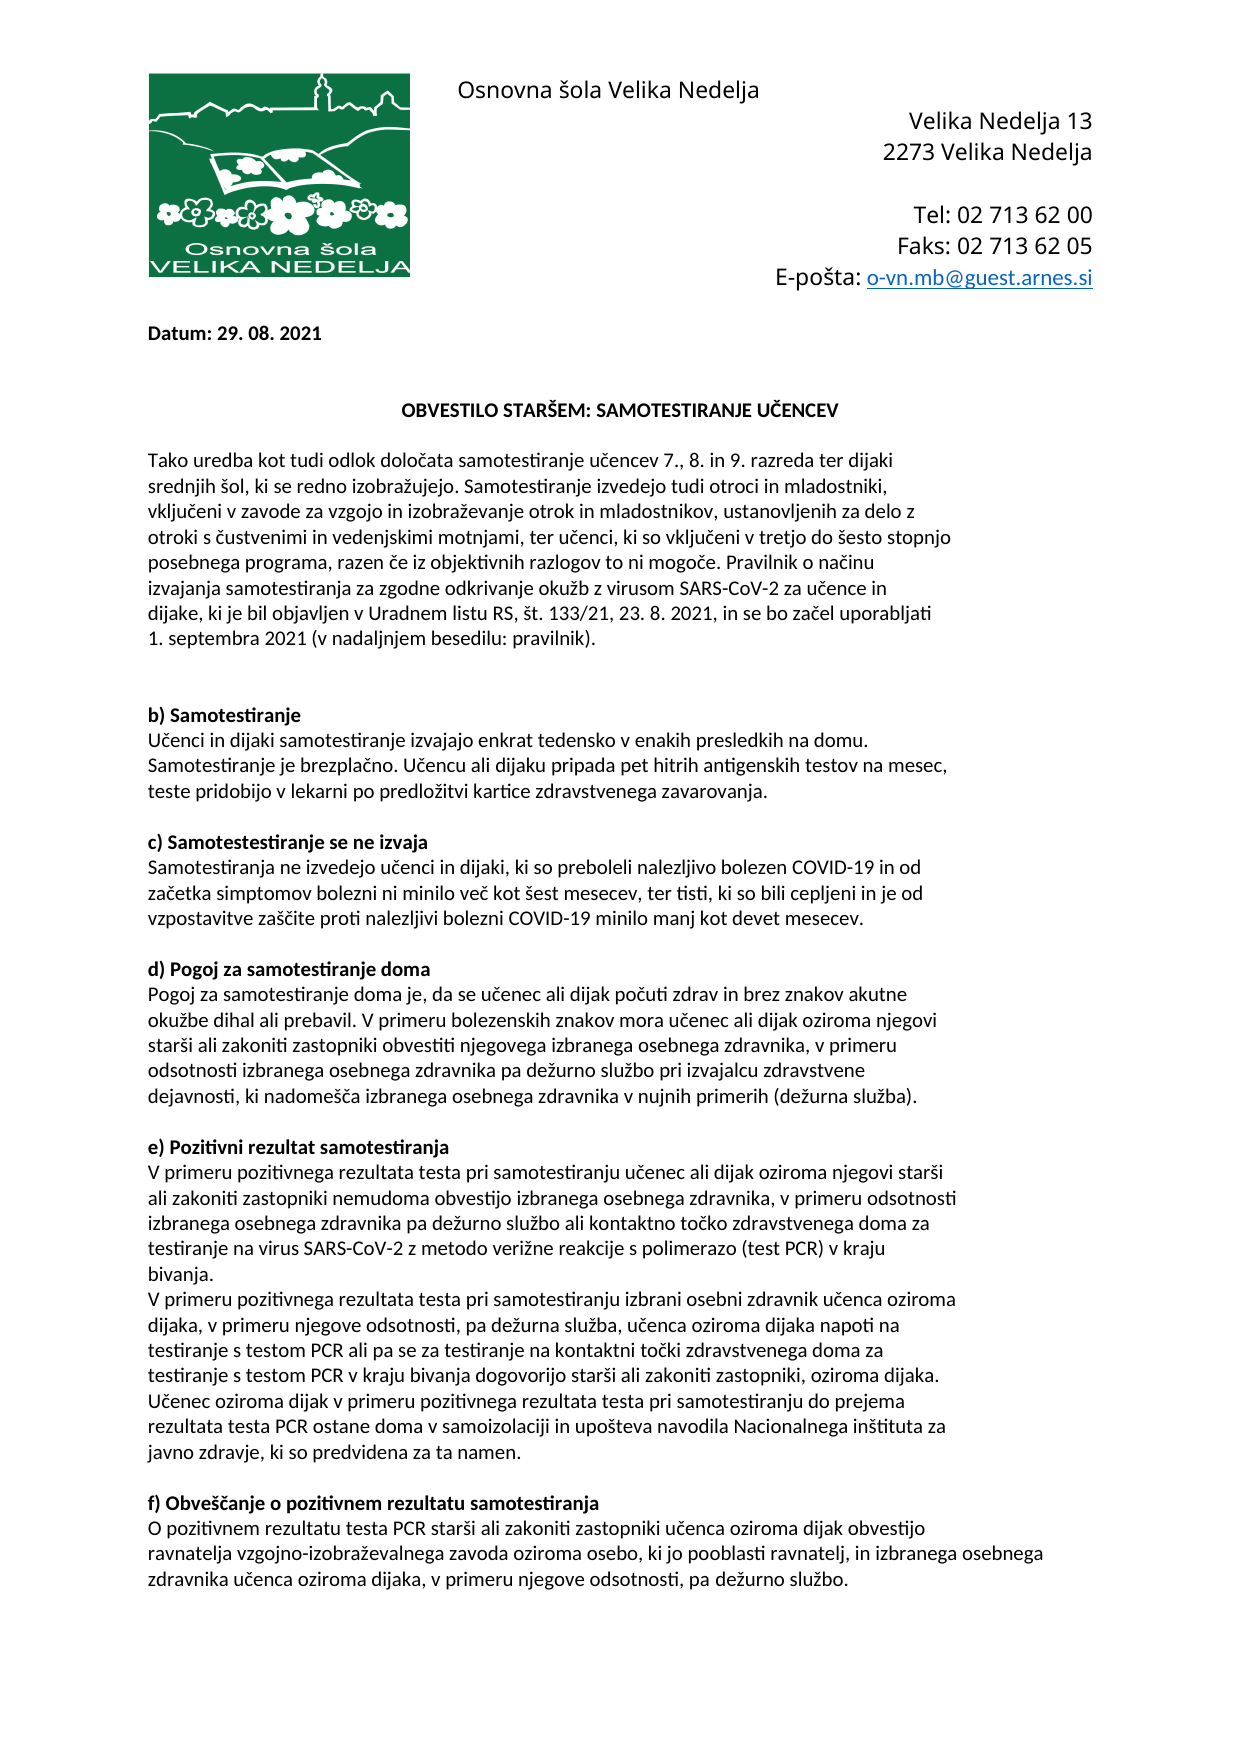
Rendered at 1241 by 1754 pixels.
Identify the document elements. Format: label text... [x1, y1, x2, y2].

text Datum: 29. 08. 2021 [148, 321, 1093, 346]
text izvajanja samotestiranja za zgodne odkrivanje okužb z virusom SARS-CoV-2 za učence in [148, 575, 1093, 600]
text dijake, ki je bil objavljen v Uradnem listu RS, št. 133/21, 23. 8. 2021, in se bo začel uporabljati [148, 600, 1093, 626]
text odsotnosti izbranega osebnega zdravnika pa dežurno službo pri izvajalcu zdravstvene [148, 1058, 1093, 1083]
text testiranje na virus SARS-CoV-2 z metodo verižne reakcije s polimerazo (test PCR) v kraju [148, 1236, 1093, 1261]
text dejavnosti, ki nadomešča izbranega osebnega zdravnika v nujnih primerih (dežurna služba). [148, 1083, 1093, 1108]
text srednjih šol, ki se redno izobražujejo. Samotestiranje izvedejo tudi otroci in mladostniki, [148, 473, 1093, 498]
text f) Obveščanje o pozitivnem rezultatu samotestiranja [148, 1490, 1093, 1515]
picture [147, 72, 410, 276]
text V primeru pozitivnega rezultata testa pri samotestiranju učenec ali dijak oziroma njegovi starši [148, 1159, 1093, 1185]
text dijaka, v primeru njegove odsotnosti, pa dežurna služba, učenca oziroma dijaka napoti na [148, 1312, 1093, 1337]
text Učenec oziroma dijak v primeru pozitivnega rezultata testa pri samotestiranju do prejema [148, 1388, 1093, 1413]
text okužbe dihal ali prebavil. V primeru bolezenskih znakov mora učenec ali dijak oziroma njegovi [148, 1007, 1093, 1032]
text starši ali zakoniti zastopniki obvestiti njegovega izbranega osebnega zdravnika, v primeru [148, 1032, 1093, 1058]
text bivanja. [148, 1261, 1093, 1286]
text V primeru pozitivnega rezultata testa pri samotestiranju izbrani osebni zdravnik učenca oziroma [148, 1286, 1093, 1312]
text O pozitivnem rezultatu testa PCR starši ali zakoniti zastopniki učenca oziroma dijak obvestijo [148, 1515, 1093, 1541]
text začetka simptomov bolezni ni minilo več kot šest mesecev, ter tisti, ki so bili cepljeni in je od [148, 880, 1093, 905]
text Pogoj za samotestiranje doma je, da se učenec ali dijak počuti zdrav in brez znakov akutne [148, 981, 1093, 1007]
text posebnega programa, razen če iz objektivnih razlogov to ni mogoče. Pravilnik o načinu [148, 549, 1093, 575]
text 1. septembra 2021 (v nadaljnjem besedilu: pravilnik). [148, 626, 1093, 651]
text izbranega osebnega zdravnika pa dežurno službo ali kontaktno točko zdravstvenega doma za [148, 1210, 1093, 1236]
text Samotestiranje je brezplačno. Učencu ali dijaku pripada pet hitrih antigenskih testov na mesec, [148, 753, 1093, 778]
text javno zdravje, ki so predvidena za ta namen. [148, 1439, 1093, 1464]
text otroki s čustvenimi in vedenjskimi motnjami, ter učenci, ki so vključeni v tretjo do šesto stopnjo [148, 524, 1093, 549]
text rezultata testa PCR ostane doma v samoizolaciji in upošteva navodila Nacionalnega inštituta za [148, 1413, 1093, 1439]
text testiranje s testom PCR ali pa se za testiranje na kontaktni točki zdravstvenega doma za [148, 1337, 1093, 1363]
text Učenci in dijaki samotestiranje izvajajo enkrat tedensko v enakih presledkih na domu. [148, 727, 1093, 753]
text OBVESTILO STARŠEM: SAMOTESTIRANJE UČENCEV [148, 397, 1093, 422]
text d) Pogoj za samotestiranje doma [148, 956, 1093, 981]
text vzpostavitve zaščite proti nalezljivi bolezni COVID-19 minilo manj kot devet mesecev. [148, 905, 1093, 931]
text vključeni v zavode za vzgojo in izobraževanje otrok in mladostnikov, ustanovljenih za delo z [148, 498, 1093, 524]
text c) Samotestestiranje se ne izvaja [148, 829, 1093, 854]
text e) Pozitivni rezultat samotestiranja [148, 1134, 1093, 1159]
text Samotestiranja ne izvedejo učenci in dijaki, ki so preboleli nalezljivo bolezen COVID-19 in od [148, 854, 1093, 880]
text Tako uredba kot tudi odlok določata samotestiranje učencev 7., 8. in 9. razreda ter dijaki [148, 448, 1093, 473]
text testiranje s testom PCR v kraju bivanja dogovorijo starši ali zakoniti zastopniki, oziroma dijaka. [148, 1363, 1093, 1388]
text teste pridobijo v lekarni po predložitvi kartice zdravstvenega zavarovanja. [148, 778, 1093, 803]
text b) Samotestiranje [148, 702, 1093, 727]
text ali zakoniti zastopniki nemudoma obvestijo izbranega osebnega zdravnika, v primeru odsotnosti [148, 1185, 1093, 1210]
text ravnatelja vzgojno-izobraževalnega zavoda oziroma osebo, ki jo pooblasti ravnatelj, in izbranega osebnega zdravnika učenca oziroma dijaka, v primeru njegove odsotnosti, pa dežurno službo. [148, 1541, 1093, 1591]
